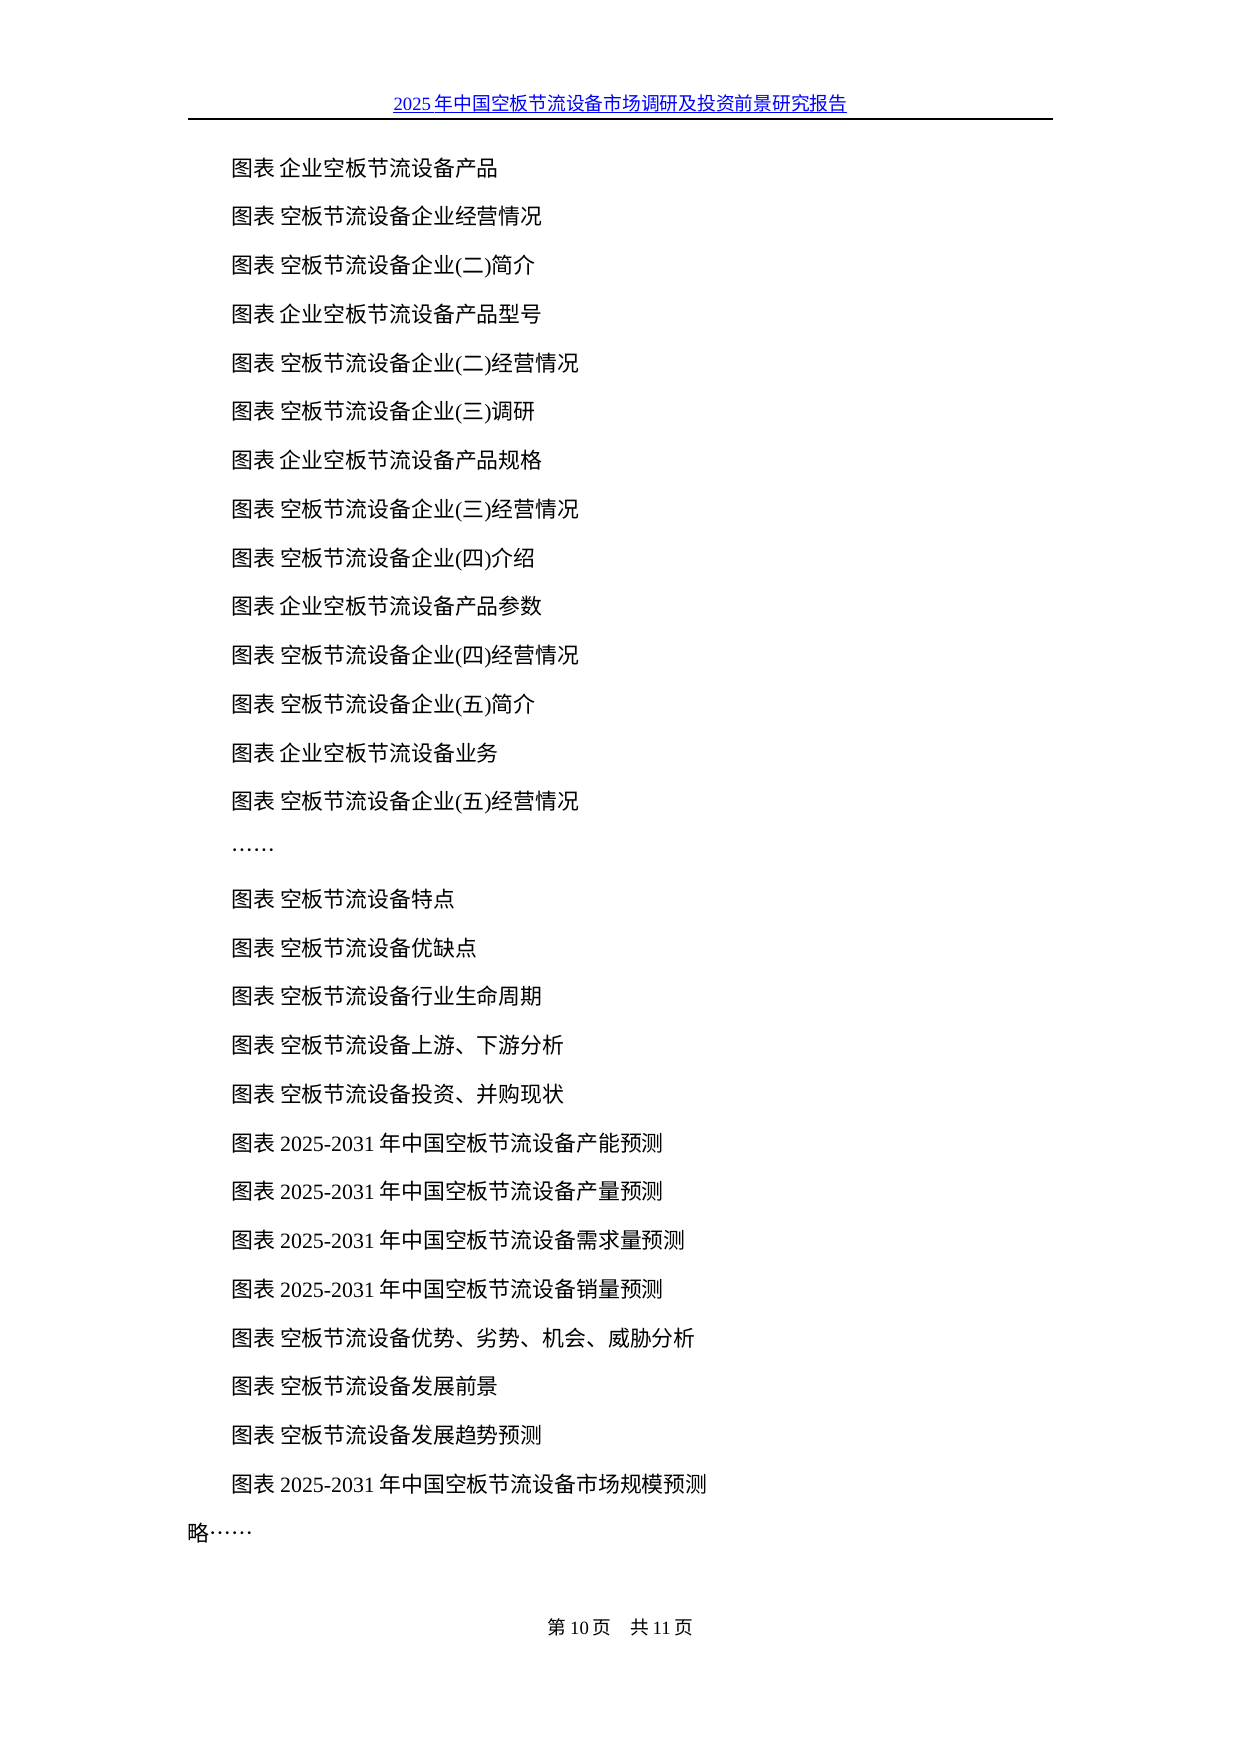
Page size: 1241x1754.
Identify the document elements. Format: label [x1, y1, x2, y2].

text [187, 150, 1053, 1548]
